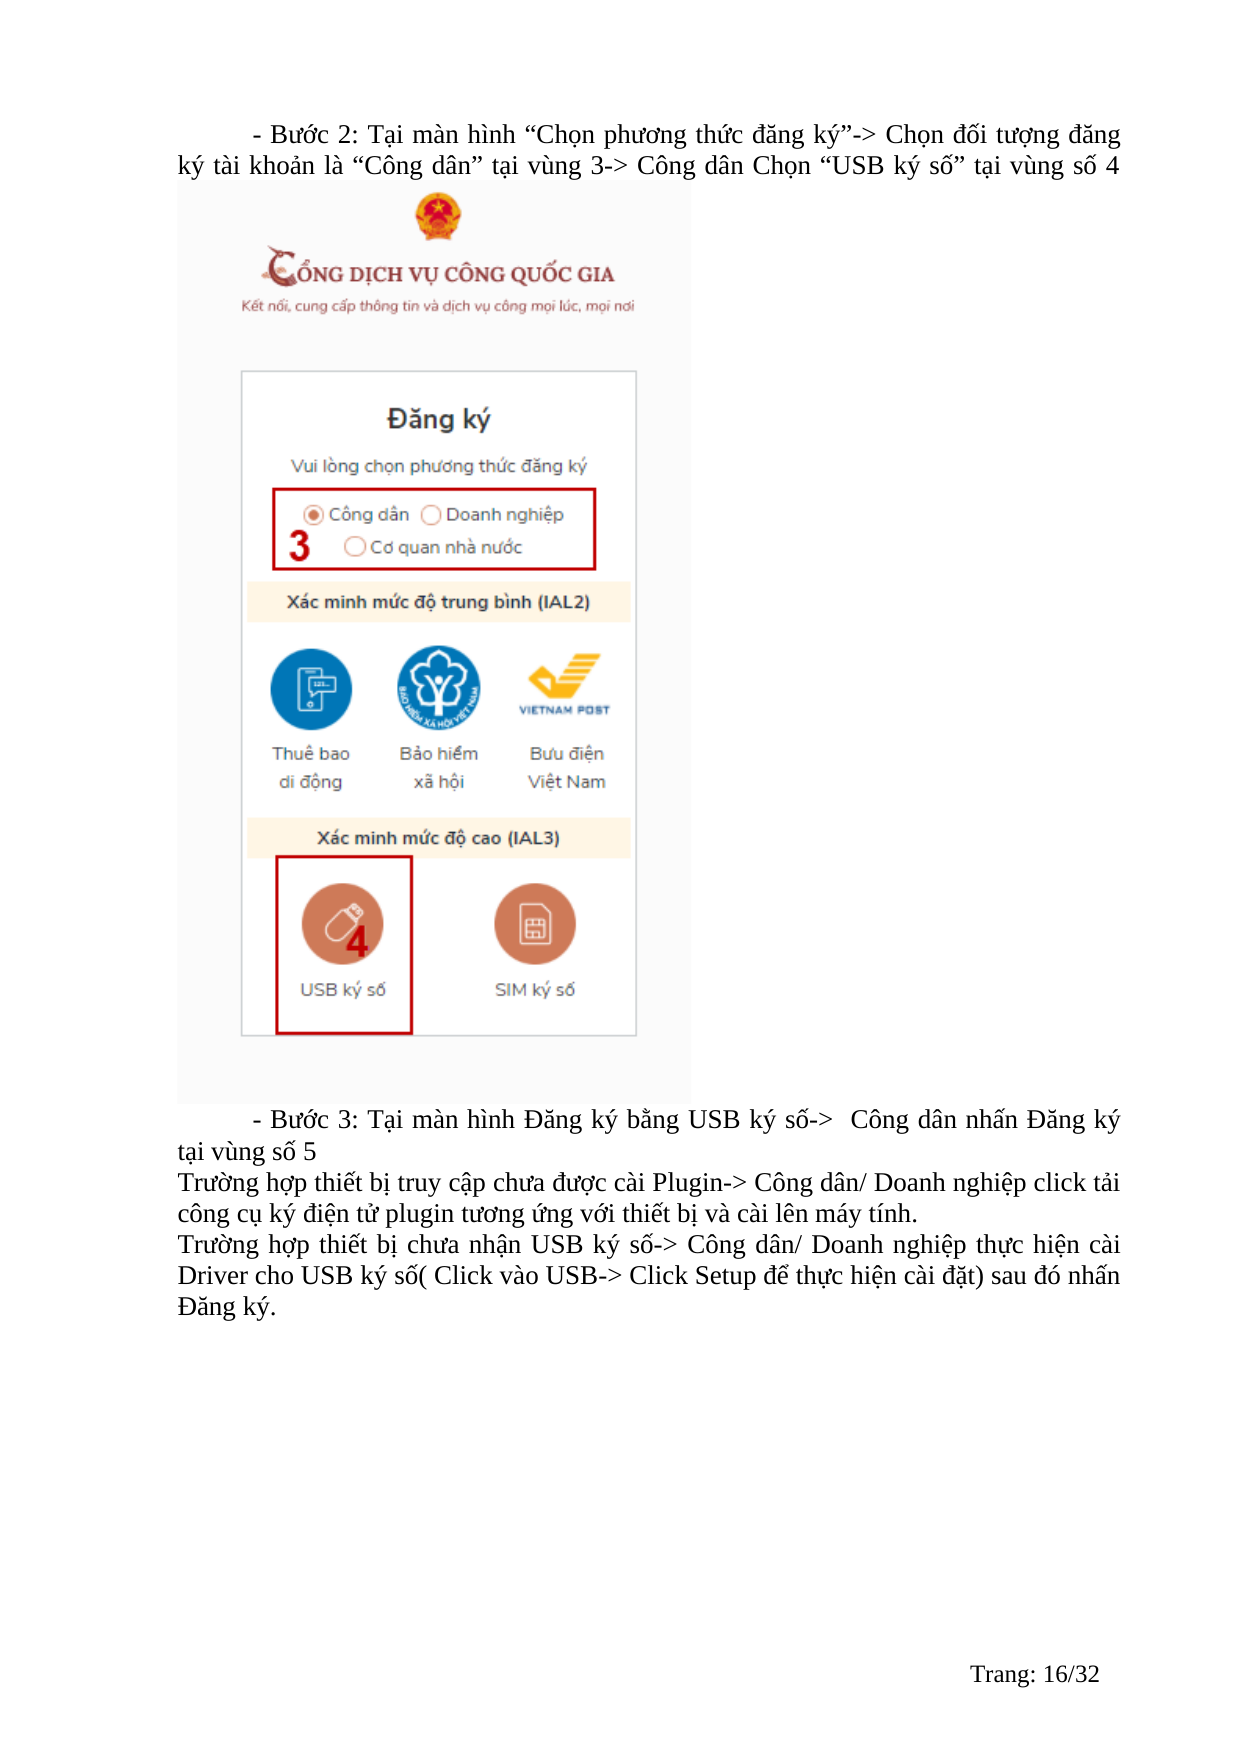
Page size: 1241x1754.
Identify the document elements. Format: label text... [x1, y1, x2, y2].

text Trường hợp thiết bị chưa nhận USB ký số-> Công dân/ Doanh nghiệp thực hiện cài Driver cho USB ký số( Click vào USB-> Click Setup để thực hiện cài đặt) sau đó nhấn Đăng ký. [177, 1228, 1122, 1321]
picture [177, 180, 692, 1104]
text Trường hợp thiết bị truy cập chưa được cài Plugin-> Công dân/ Doanh nghiệp click tải công cụ ký điện tử plugin tương ứng với thiết bị và cài lên máy tính. [177, 1166, 1122, 1228]
text - Bước 3: Tại màn hình Đăng ký bằng USB ký số-> Công dân nhấn Đăng ký tại vùng số 5 [177, 1103, 1122, 1166]
